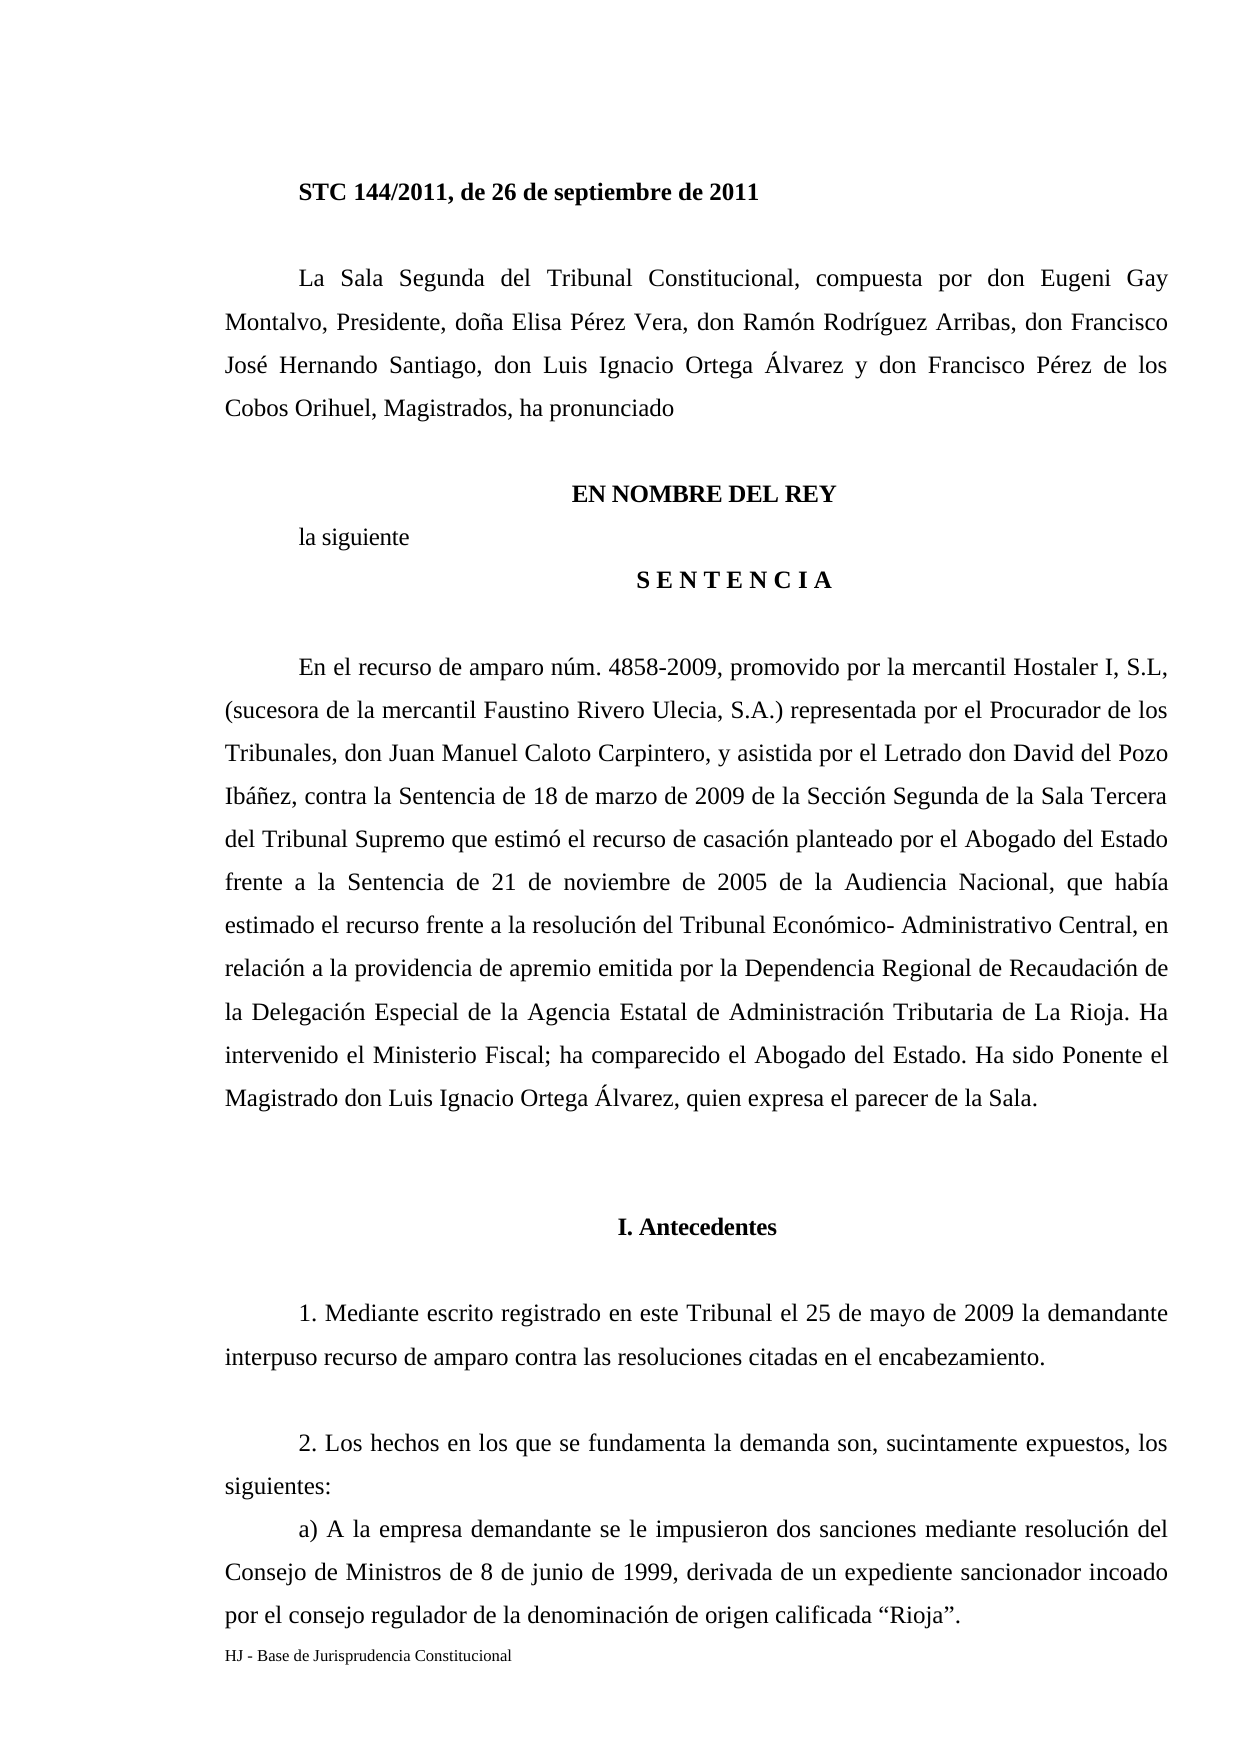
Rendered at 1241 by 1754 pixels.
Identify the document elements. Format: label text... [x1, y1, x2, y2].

text I. Antecedentes [224, 1212, 1169, 1241]
text En el recurso de amparo núm. 4858-2009, promovido por la mercantil Hostaler I, S.L, (sucesora de la mercantil Faustino Rivero Ulecia, S.A.) representada por el Procurador de los Tribunales, don Juan Manuel Caloto Carpintero, y asistida por el Letrado don David del Pozo Ibáñez, contra la Sentencia de 18 de marzo de 2009 de la Sección Segunda de la Sala Tercera del Tribunal Supremo que estimó el recurso de casación planteado por el Abogado del Estado frente a la Sentencia de 21 de noviembre de 2005 de la Audiencia Nacional, que había estimado el recurso frente a la resolución del Tribunal Económico- Administrativo Central, en relación a la providencia de apremio emitida por la Dependencia Regional de Recaudación de la Delegación Especial de la Agencia Estatal de Administración Tributaria de La Rioja. Ha intervenido el Ministerio Fiscal; ha comparecido el Abogado del Estado. Ha sido Ponente el Magistrado don Luis Ignacio Ortega Álvarez, quien expresa el parecer de la Sala. [224, 652, 1169, 1112]
text STC 144/2011, de 26 de septiembre de 2011 [224, 177, 1169, 206]
text 2. Los hechos en los que se fundamenta la demanda son, sucintamente expuestos, los siguientes: [224, 1428, 1169, 1500]
text a) A la empresa demandante se le impusieron dos sanciones mediante resolución del Consejo de Ministros de 8 de junio de 1999, derivada de un expediente sancionador incoado por el consejo regulador de la denominación de origen calificada “Rioja”. [224, 1514, 1169, 1629]
text La Sala Segunda del Tribunal Constitucional, compuesta por don Eugeni Gay Montalvo, Presidente, doña Elisa Pérez Vera, don Ramón Rodríguez Arribas, don Francisco José Hernando Santiago, don Luis Ignacio Ortega Álvarez y don Francisco Pérez de los Cobos Orihuel, Magistrados, ha pronunciado [224, 263, 1169, 422]
text la siguiente [224, 522, 1110, 551]
text EN NOMBRE DEL REY [224, 479, 1110, 508]
text S E N T E N C I A [224, 565, 1169, 594]
text 1. Mediante escrito registrado en este Tribunal el 25 de mayo de 2009 la demandante interpuso recurso de amparo contra las resoluciones citadas en el encabezamiento. [224, 1298, 1169, 1370]
